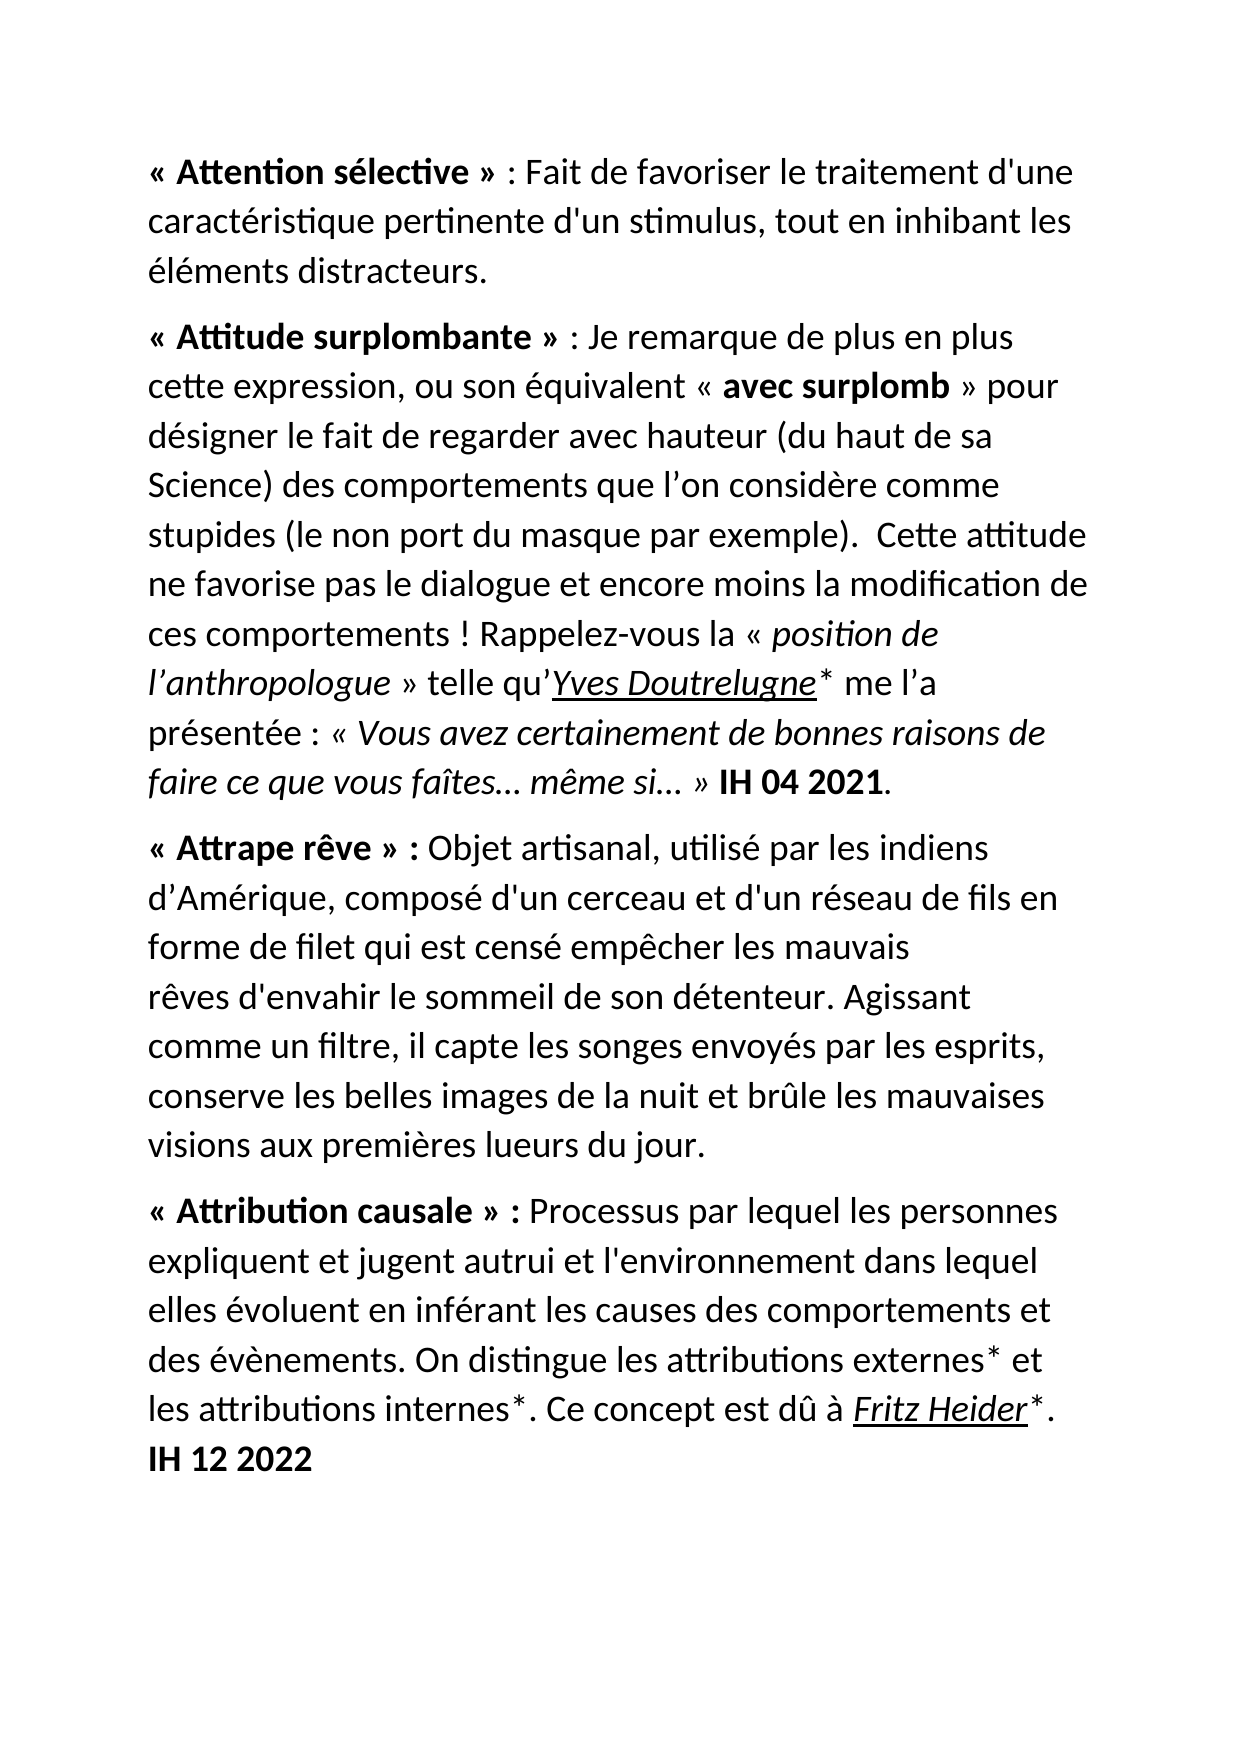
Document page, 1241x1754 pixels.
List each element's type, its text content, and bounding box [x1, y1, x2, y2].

text « Attrape rêve » : Objet artisanal, utilisé par les indiens d’Amérique, composé d'un cerceau et d'un réseau de fils en forme de filet qui est censé empêcher les mauvais rêves d'envahir le sommeil de son détenteur. Agissant comme un filtre, il capte les songes envoyés par les esprits, conserve les belles images de la nuit et brûle les mauvaises visions aux premières lueurs du jour. [148, 824, 1093, 1167]
text « Attention sélective » : Fait de favoriser le traitement d'une caractéristique pertinente d'un stimulus, tout en inhibant les éléments distracteurs. [148, 148, 1093, 292]
text « Attribution causale » : Processus par lequel les personnes expliquent et jugent autrui et l'environnement dans lequel elles évoluent en inférant les causes des comportements et des évènements. On distingue les attributions externes* et les attributions internes*. Ce concept est dû à Fritz Heider*. IH 12 2022 [148, 1187, 1093, 1480]
text « Attitude surplombante » : Je remarque de plus en plus cette expression, ou son équivalent « avec surplomb » pour désigner le fait de regarder avec hauteur (du haut de sa Science) des comportements que l’on considère comme stupides (le non port du masque par exemple). Cette attitude ne favorise pas le dialogue et encore moins la modification de ces comportements ! Rappelez-vous la « position de l’anthropologue » telle qu’Yves Doutrelugne* me l’a présentée : « Vous avez certainement de bonnes raisons de faire ce que vous faîtes… même si… » IH 04 2021. [148, 313, 1093, 804]
